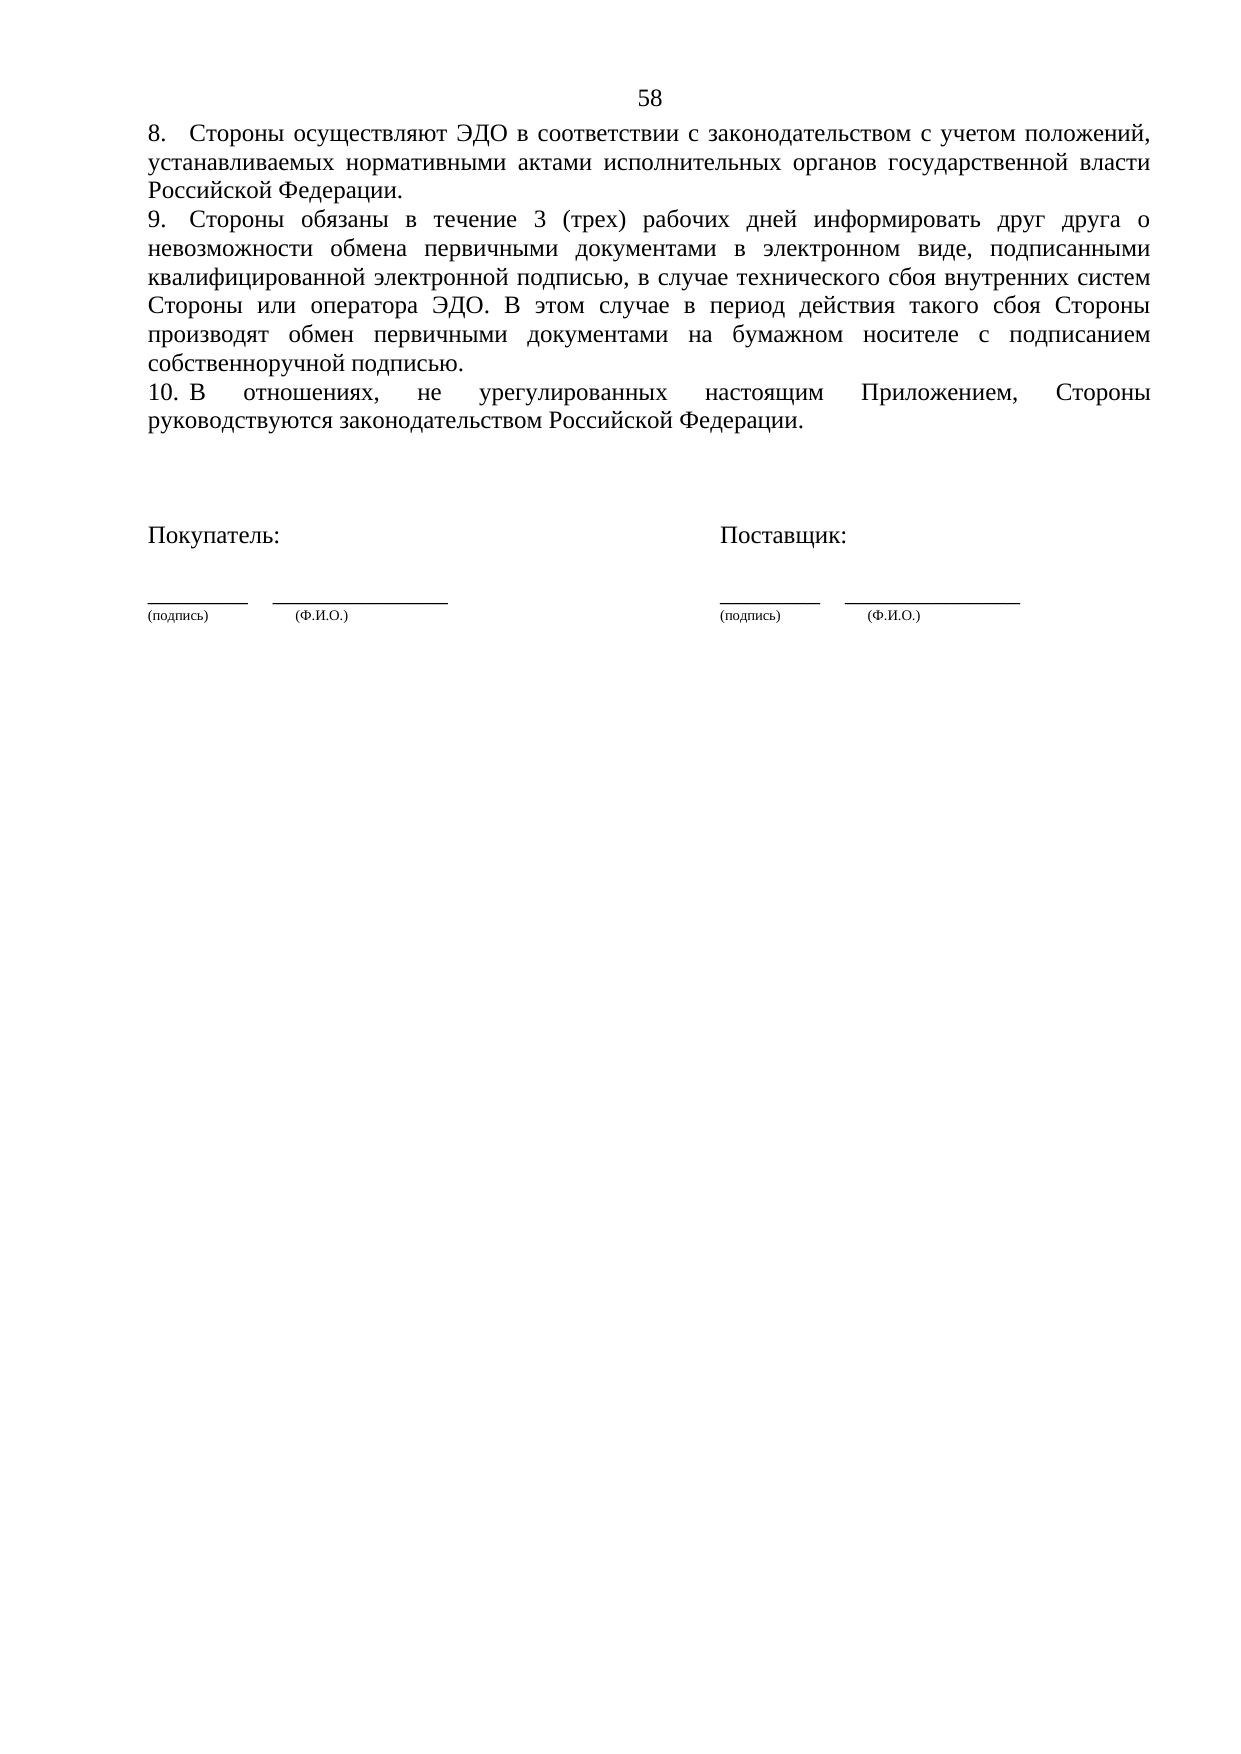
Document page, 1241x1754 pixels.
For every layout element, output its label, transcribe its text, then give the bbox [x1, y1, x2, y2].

list В отношениях, не урегулированных настоящим Приложением, Стороны руководствуются законодательством Российской Федерации. [148, 377, 1152, 434]
table_header Покупатель: ________ ______________ (подпись) (Ф.И.О.) [136, 521, 709, 741]
list Стороны обязаны в течение 3 (трех) рабочих дней информировать друг друга о невозможности обмена первичными документами в электронном виде, подписанными квалифицированной электронной подписью, в случае технического сбоя внутренних систем Стороны или оператора ЭДО. В этом случае в период действия такого сбоя Стороны производят обмен первичными документами на бумажном носителе с подписанием собственноручной подписью. [148, 204, 1152, 377]
table_header Поставщик: ________ ______________ (подпись) (Ф.И.О.) [709, 521, 1161, 741]
list Стороны осуществляют ЭДО в соответствии с законодательством с учетом положений, устанавливаемых нормативными актами исполнительных органов государственной власти Российской Федерации. [148, 118, 1152, 204]
